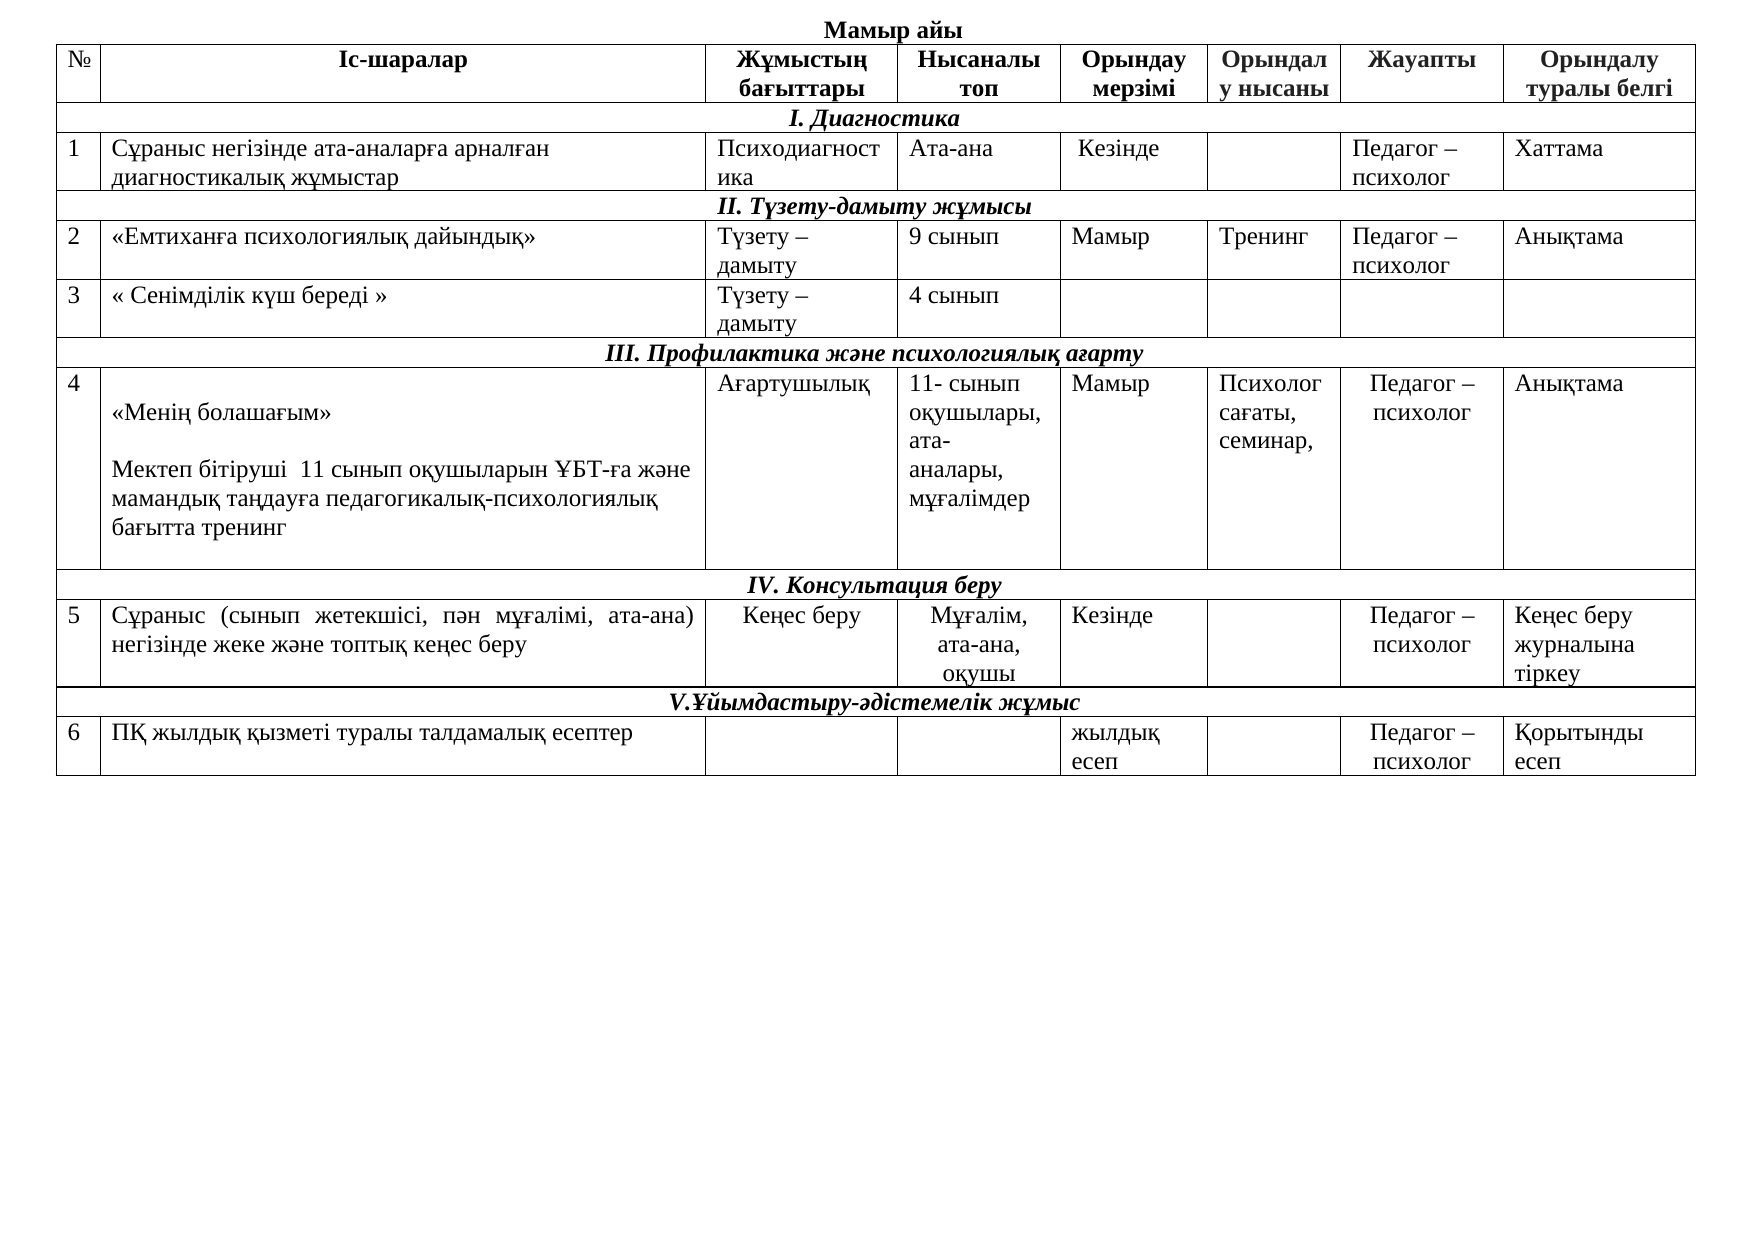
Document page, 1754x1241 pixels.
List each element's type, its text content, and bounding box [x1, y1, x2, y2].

table_header Жұмыстың бағыттары [706, 45, 897, 102]
table_cell [706, 717, 897, 775]
table_header Жауапты [1341, 45, 1503, 102]
table_cell [1208, 280, 1340, 337]
table_cell Тренинг [1208, 221, 1340, 279]
table_cell ІІ. Түзету-дамыту жұмысы [57, 191, 1695, 220]
table_cell Кезінде [1061, 600, 1207, 686]
table_cell [1208, 600, 1340, 686]
table_cell Анықтама [1504, 221, 1695, 279]
text Мамыр айы [118, 15, 1668, 43]
table_cell [1341, 280, 1503, 337]
table_cell V.Ұйымдастыру-әдістемелік жұмыс [57, 688, 1695, 716]
table_cell IV. Консультация беру [57, 570, 1695, 599]
table_cell 11- сынып оқушылары, ата- аналары, мұғалімдер [898, 368, 1060, 569]
table_cell 6 [57, 717, 100, 775]
table_header Іс-шаралар [101, 45, 705, 102]
table_cell 4 [57, 368, 100, 569]
table_cell [1504, 280, 1695, 337]
table_cell 9 сынып [898, 221, 1060, 279]
table_cell Педагог –психолог [1341, 717, 1503, 775]
table_cell [1208, 717, 1340, 775]
table_cell «Емтиханға психологиялық дайындық» [101, 221, 705, 279]
table_cell Педагог –психолог [1341, 133, 1503, 190]
table_cell Педагог –психолог [1341, 600, 1503, 686]
table_header № [57, 45, 100, 102]
table_cell Мамыр [1061, 368, 1207, 569]
table_header Орындау мерзімі [1061, 45, 1207, 102]
table_cell І. Диагностика [57, 103, 1695, 132]
table_cell [898, 717, 1060, 775]
table_cell Кеңес беру [706, 600, 897, 686]
table_header Нысаналы топ [898, 45, 1060, 102]
table_cell 5 [57, 600, 100, 686]
table_cell жылдық есеп [1061, 717, 1207, 775]
table_cell [1208, 133, 1340, 190]
table_cell Мамыр [1061, 221, 1207, 279]
table_cell 3 [57, 280, 100, 337]
table_cell Түзету –дамыту [706, 280, 897, 337]
table_cell Кезінде [1061, 133, 1207, 190]
table_cell Қорытынды есеп [1504, 717, 1695, 775]
table_cell 1 [57, 133, 100, 190]
table_cell Сұраныс негізінде ата-аналарға арналған диагностикалық жұмыстар [101, 133, 705, 190]
table_cell Ағартушылық [706, 368, 897, 569]
table_cell Ата-ана [898, 133, 1060, 190]
table_cell ПҚ жылдық қызметі туралы талдамалық есептер [101, 717, 705, 775]
table_cell 2 [57, 221, 100, 279]
table_cell Психодиагностика [706, 133, 897, 190]
table_cell Сұраныс (сынып жетекшісі, пән мұғалімі, ата-ана) негізінде жеке және топтық кеңес беру [101, 600, 705, 686]
table_cell Хаттама [1504, 133, 1695, 190]
table_cell Педагог –психолог [1341, 368, 1503, 569]
table_cell [1061, 280, 1207, 337]
table_cell Анықтама [1504, 368, 1695, 569]
table_cell Түзету –дамыту [706, 221, 897, 279]
table_cell III. Профилактика және психологиялық ағарту [57, 338, 1695, 367]
table_cell 4 сынып [898, 280, 1060, 337]
table_cell Мұғалім, ата-ана, оқушы [898, 600, 1060, 686]
table_cell Кеңес беру журналына тіркеу [1504, 600, 1695, 686]
table_cell «Менің болашағым» Мектеп бітіруші 11 сынып оқушыларын ҰБТ-ға және мамандық таңдауға педагогикалық-психологиялық бағытта тренинг [101, 368, 705, 569]
table_cell Педагог –психолог [1341, 221, 1503, 279]
table_cell Психолог сағаты, семинар, [1208, 368, 1340, 569]
table_cell « Сенімділік күш береді » [101, 280, 705, 337]
